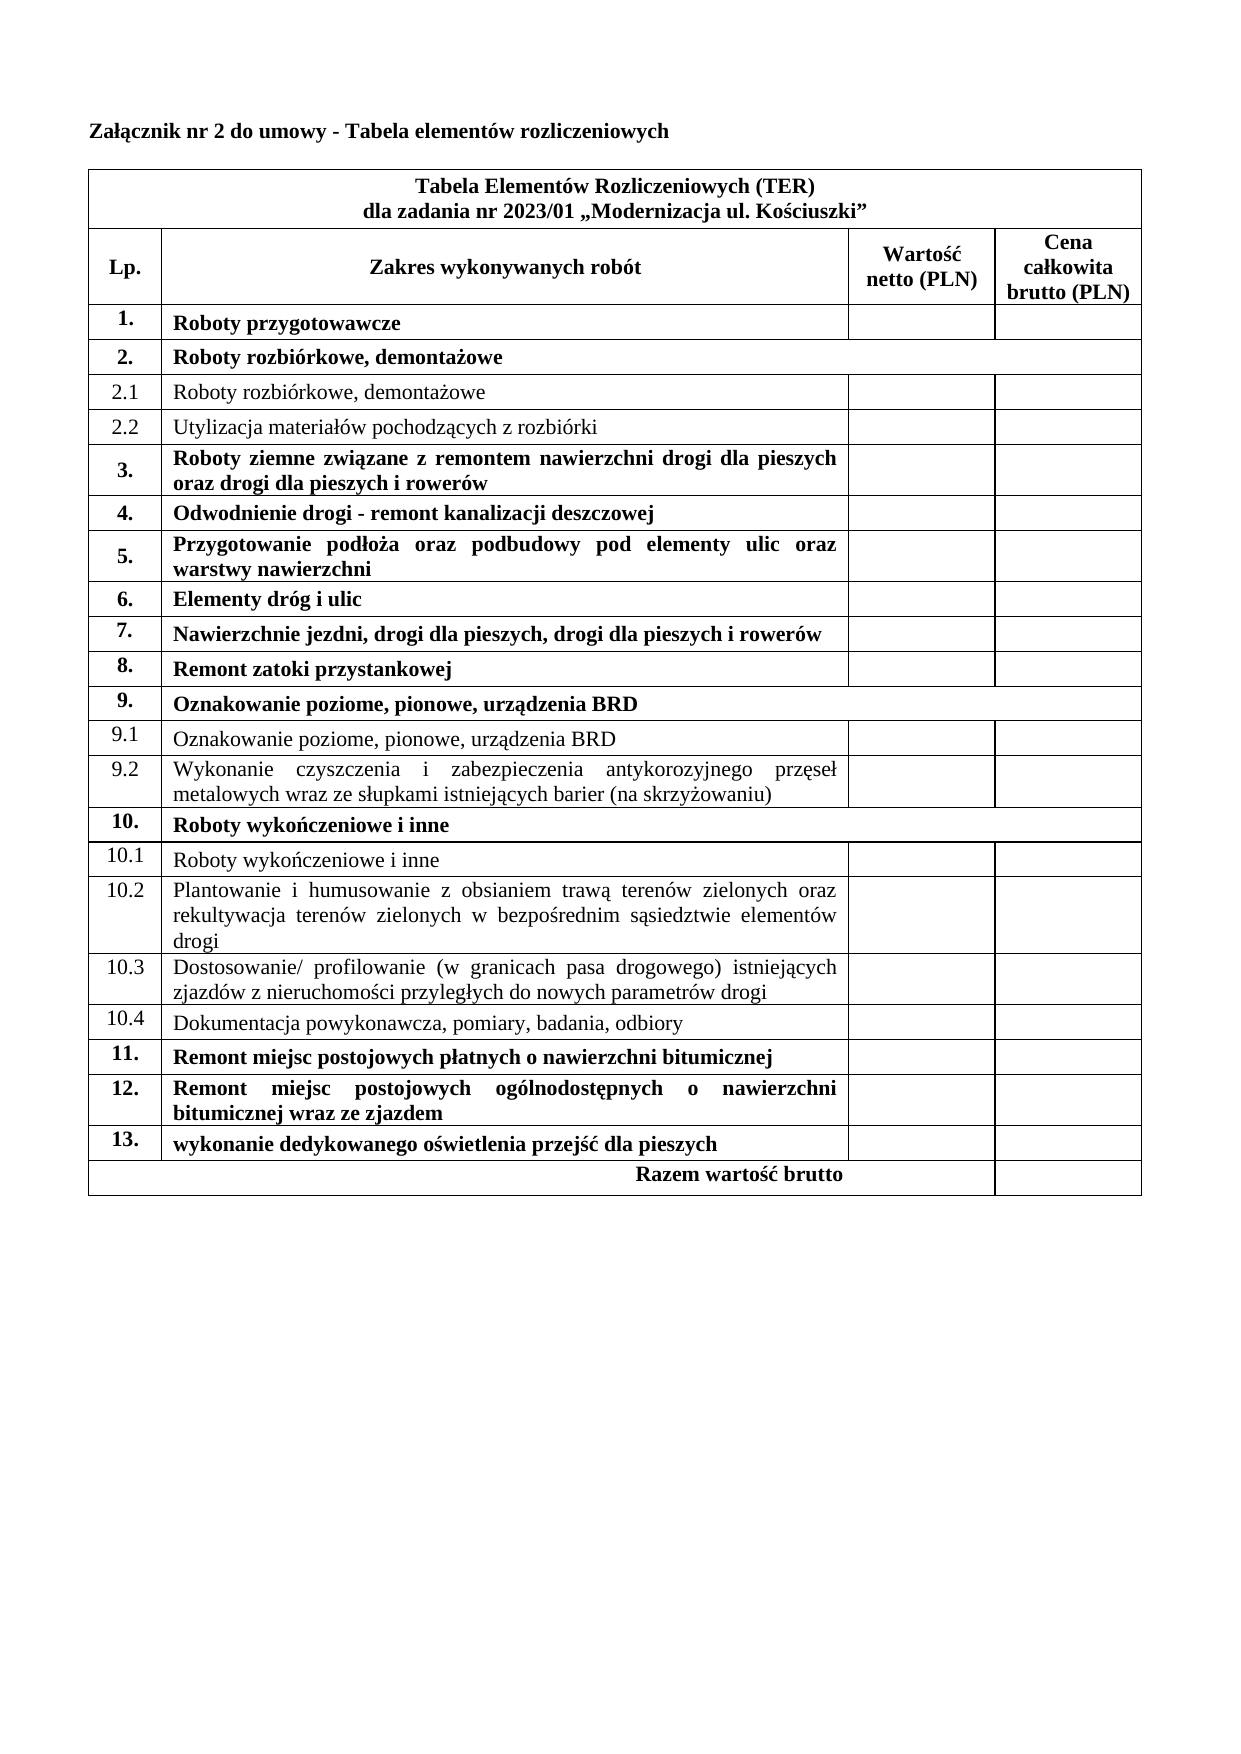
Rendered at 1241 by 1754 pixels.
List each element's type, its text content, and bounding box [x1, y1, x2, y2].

table_cell [849, 531, 994, 581]
table_cell 6. [89, 582, 161, 616]
table_cell 10. [89, 808, 161, 841]
table_cell 4. [89, 496, 161, 530]
table_cell [996, 1040, 1141, 1074]
table_cell Remont miejsc postojowych płatnych o nawierzchni bitumicznej [162, 1040, 848, 1074]
table_cell [849, 375, 994, 409]
table_cell 2.2 [89, 410, 161, 443]
table_cell [996, 617, 1141, 651]
table_cell 9.2 [89, 756, 161, 807]
table_cell [996, 305, 1141, 339]
table_cell [996, 375, 1141, 409]
table_cell [996, 1075, 1141, 1125]
table_cell [849, 582, 994, 616]
table_cell [996, 954, 1141, 1004]
table_cell [849, 1126, 994, 1160]
table_cell [849, 410, 994, 443]
table_cell 11. [89, 1040, 161, 1074]
table_cell 8. [89, 652, 161, 686]
table_cell [849, 954, 994, 1004]
table_cell [996, 531, 1141, 581]
table_cell [996, 756, 1141, 807]
table_cell Wartość netto (PLN) [849, 229, 994, 304]
table_cell Roboty ziemne związane z remontem nawierzchni drogi dla pieszych oraz drogi dla pieszych i rowerów [162, 445, 848, 495]
table_header Tabela Elementów Rozliczeniowych (TER) dla zadania nr 2023/01 „Modernizacja ul. Kościuszki” [89, 170, 1141, 228]
table_cell [849, 756, 994, 807]
table_cell Roboty przygotowawcze [162, 305, 848, 339]
table_cell Zakres wykonywanych robót [162, 229, 848, 304]
table_cell [849, 721, 994, 755]
table_cell [996, 410, 1141, 443]
table_cell [849, 496, 994, 530]
table_cell wykonanie dedykowanego oświetlenia przejść dla pieszych [162, 1126, 848, 1160]
table_cell 1. [89, 305, 161, 339]
table_cell [996, 1005, 1141, 1039]
table_cell 7. [89, 617, 161, 651]
table_cell Lp. [89, 229, 161, 304]
table_cell [996, 843, 1141, 876]
table_cell [849, 843, 994, 876]
table_cell Roboty rozbiórkowe, demontażowe [162, 340, 1141, 374]
table_cell 2.1 [89, 375, 161, 409]
table_cell Remont zatoki przystankowej [162, 652, 848, 686]
table_cell [996, 445, 1141, 495]
table_cell [849, 1005, 994, 1039]
table_cell 10.3 [89, 954, 161, 1004]
table_cell [996, 652, 1141, 686]
table_cell Roboty rozbiórkowe, demontażowe [162, 375, 848, 409]
table_cell [996, 496, 1141, 530]
table_cell 10.2 [89, 877, 161, 953]
table_cell Odwodnienie drogi - remont kanalizacji deszczowej [162, 496, 848, 530]
table_cell Utylizacja materiałów pochodzących z rozbiórki [162, 410, 848, 443]
table_cell Wykonanie czyszczenia i zabezpieczenia antykorozyjnego przęseł metalowych wraz ze słupkami istniejących barier (na skrzyżowaniu) [162, 756, 848, 807]
table_cell 10.4 [89, 1005, 161, 1039]
table_cell Roboty wykończeniowe i inne [162, 808, 1141, 841]
table_cell [996, 721, 1141, 755]
table_cell [849, 1040, 994, 1074]
table_cell [849, 877, 994, 953]
table_cell [849, 617, 994, 651]
table_cell [849, 445, 994, 495]
table_cell 13. [89, 1126, 161, 1160]
table_cell 2. [89, 340, 161, 374]
table_cell [849, 1075, 994, 1125]
table_cell 9.1 [89, 721, 161, 755]
table_cell 3. [89, 445, 161, 495]
table_cell Przygotowanie podłoża oraz podbudowy pod elementy ulic oraz warstwy nawierzchni [162, 531, 848, 581]
table_cell [996, 877, 1141, 953]
table_cell Dostosowanie/ profilowanie (w granicach pasa drogowego) istniejących zjazdów z nieruchomości przyległych do nowych parametrów drogi [162, 954, 848, 1004]
table_cell Oznakowanie poziome, pionowe, urządzenia BRD [162, 721, 848, 755]
table_cell [996, 1161, 1141, 1195]
table_cell 12. [89, 1075, 161, 1125]
table_cell [849, 652, 994, 686]
table_cell [996, 582, 1141, 616]
table_cell Roboty wykończeniowe i inne [162, 843, 848, 876]
table_cell 9. [89, 687, 161, 720]
text Załącznik nr 2 do umowy - Tabela elementów rozliczeniowych [88, 118, 1122, 143]
table_cell Nawierzchnie jezdni, drogi dla pieszych, drogi dla pieszych i rowerów [162, 617, 848, 651]
table_cell [996, 1126, 1141, 1160]
table_cell Elementy dróg i ulic [162, 582, 848, 616]
table_cell Oznakowanie poziome, pionowe, urządzenia BRD [162, 687, 1141, 720]
table_cell Plantowanie i humusowanie z obsianiem trawą terenów zielonych oraz rekultywacja terenów zielonych w bezpośrednim sąsiedztwie elementów drogi [162, 877, 848, 953]
table_cell [849, 305, 994, 339]
table_cell Remont miejsc postojowych ogólnodostępnych o nawierzchni bitumicznej wraz ze zjazdem [162, 1075, 848, 1125]
table_cell 5. [89, 531, 161, 581]
table_cell 10.1 [89, 843, 161, 876]
table_cell Cena całkowita brutto (PLN) [996, 229, 1141, 304]
table_cell Dokumentacja powykonawcza, pomiary, badania, odbiory [162, 1005, 848, 1039]
table_cell Razem wartość brutto [89, 1161, 994, 1195]
